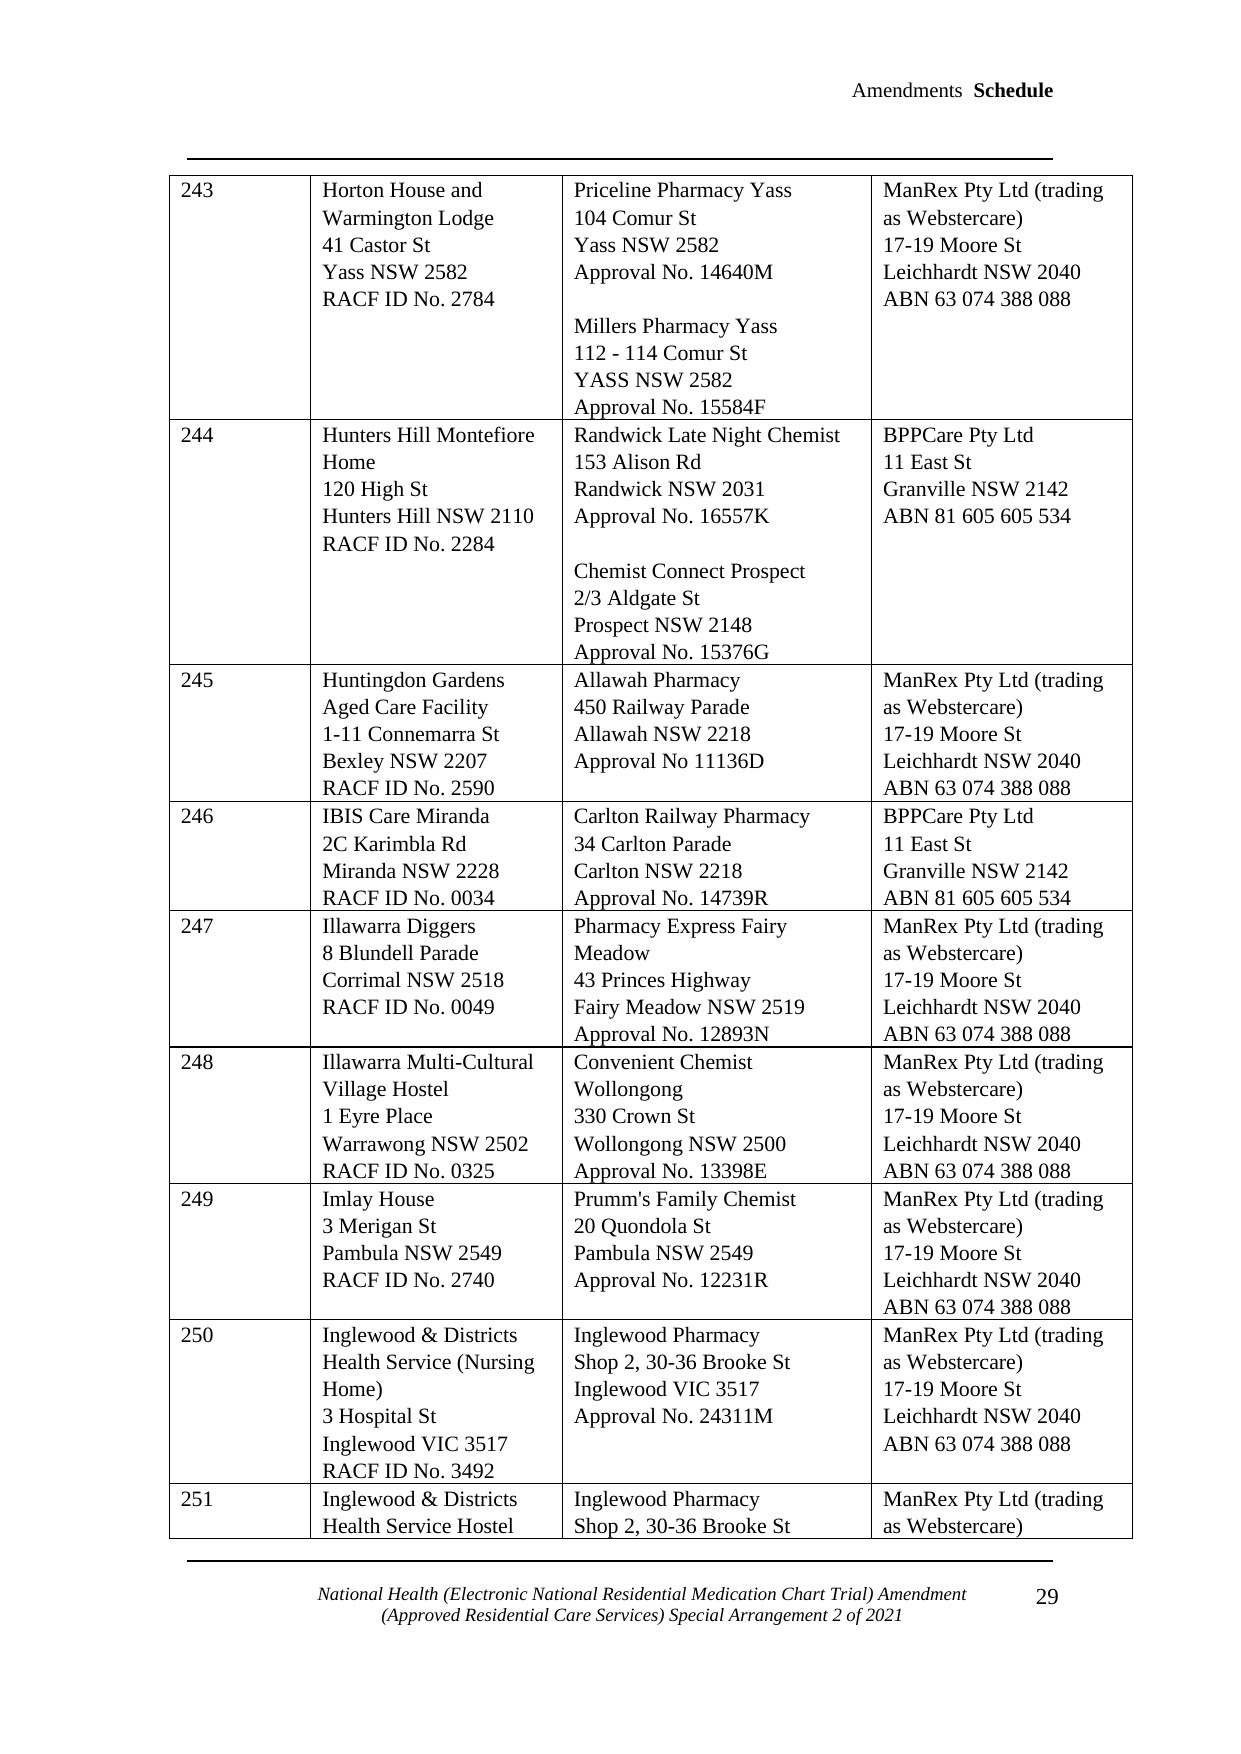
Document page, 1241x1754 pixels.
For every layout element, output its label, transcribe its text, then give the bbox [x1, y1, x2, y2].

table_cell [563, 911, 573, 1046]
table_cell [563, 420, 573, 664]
table_cell 247 [170, 911, 310, 1046]
table_cell 251 [170, 1484, 310, 1538]
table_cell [563, 1320, 871, 1483]
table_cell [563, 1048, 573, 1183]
table_cell 246 [170, 802, 310, 910]
table_cell Horton House and Warmington Lodge 41 Castor St Yass NSW 2582 RACF ID No. 2784 [311, 176, 562, 419]
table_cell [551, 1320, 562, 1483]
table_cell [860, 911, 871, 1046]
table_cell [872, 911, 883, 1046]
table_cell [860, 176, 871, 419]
table_cell 245 [170, 665, 310, 801]
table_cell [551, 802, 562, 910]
table_cell Imlay House 3 Merigan St Pambula NSW 2549 RACF ID No. 2740 [311, 1184, 562, 1319]
table_cell 249 [170, 1184, 310, 1319]
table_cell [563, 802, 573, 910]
table_cell 250 [170, 1320, 310, 1483]
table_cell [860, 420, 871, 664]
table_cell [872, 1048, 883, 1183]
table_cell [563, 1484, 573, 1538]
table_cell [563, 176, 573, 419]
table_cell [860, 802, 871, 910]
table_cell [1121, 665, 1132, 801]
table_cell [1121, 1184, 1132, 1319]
table_cell Prumm's Family Chemist 20 Quondola St Pambula NSW 2549 Approval No. 12231R [563, 1184, 871, 1319]
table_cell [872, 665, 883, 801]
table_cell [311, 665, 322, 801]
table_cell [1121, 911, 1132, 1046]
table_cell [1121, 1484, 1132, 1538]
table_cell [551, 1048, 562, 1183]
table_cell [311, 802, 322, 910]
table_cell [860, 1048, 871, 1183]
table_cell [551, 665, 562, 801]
table_cell ManRex Pty Ltd (trading as Webstercare) 17-19 Moore St Leichhardt NSW 2040 ABN 63 074 388 088 [872, 1320, 1132, 1483]
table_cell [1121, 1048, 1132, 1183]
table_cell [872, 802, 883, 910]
table_cell ManRex Pty Ltd (trading as Webstercare) 17-19 Moore St Leichhardt NSW 2040 ABN 63 074 388 088 [872, 176, 1132, 419]
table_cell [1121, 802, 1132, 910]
table_cell Illawarra Diggers 8 Blundell Parade Corrimal NSW 2518 RACF ID No. 0049 [311, 911, 562, 1046]
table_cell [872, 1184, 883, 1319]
table_cell BPPCare Pty Ltd 11 East St Granville NSW 2142 ABN 81 605 605 534 [872, 420, 1132, 664]
table_cell Hunters Hill Montefiore Home 120 High St Hunters Hill NSW 2110 RACF ID No. 2284 [311, 420, 562, 664]
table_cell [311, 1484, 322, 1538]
table_cell 248 [170, 1048, 310, 1183]
table_cell 244 [170, 420, 310, 664]
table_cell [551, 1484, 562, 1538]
table_cell 243 [170, 176, 310, 419]
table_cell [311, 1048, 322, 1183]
table_cell Allawah Pharmacy 450 Railway Parade Allawah NSW 2218 Approval No 11136D [563, 665, 871, 801]
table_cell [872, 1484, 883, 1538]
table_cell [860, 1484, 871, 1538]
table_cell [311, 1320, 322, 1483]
